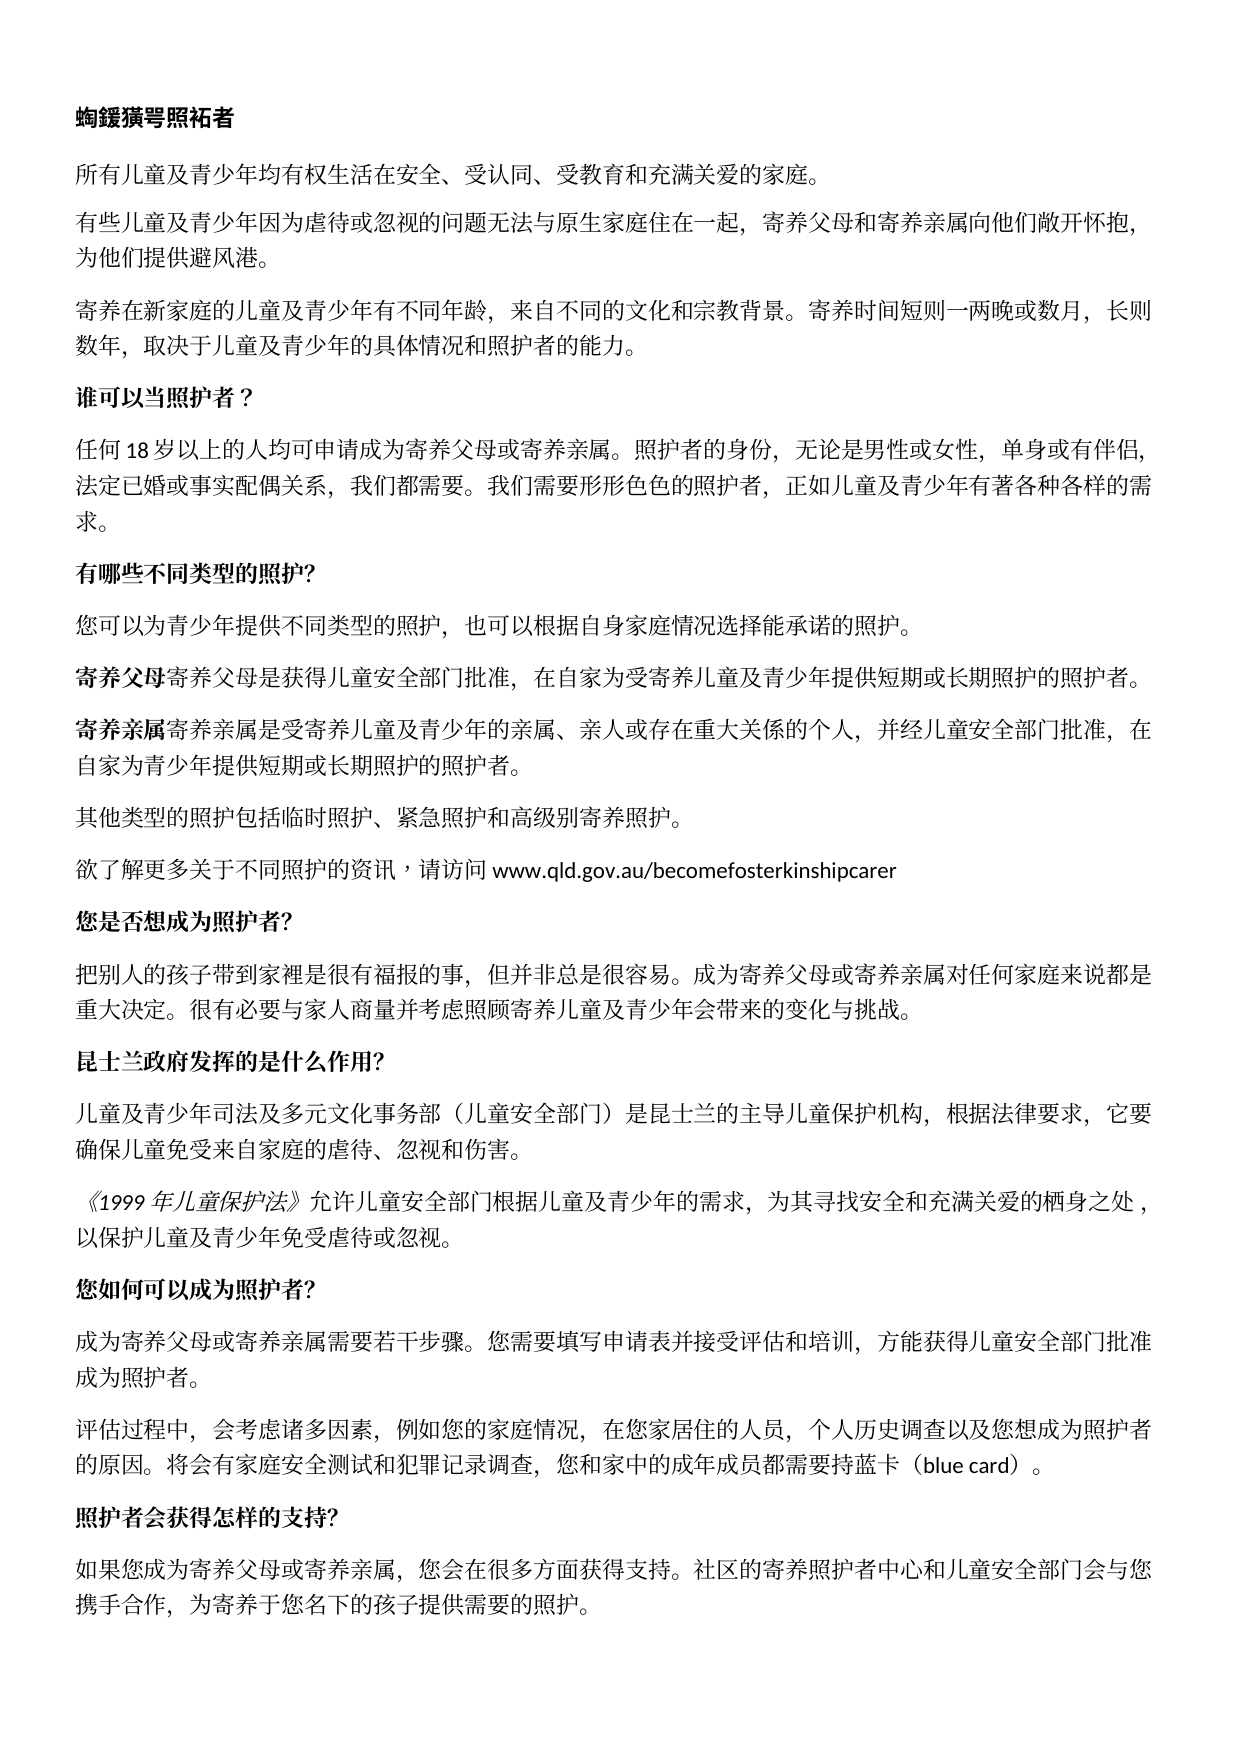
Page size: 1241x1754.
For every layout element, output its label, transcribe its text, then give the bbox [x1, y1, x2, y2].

text 《1999年儿童保护法》允许儿童安全部门根据儿童及青少年的需求，为其寻找安全和充满关爱的栖身之处 ，以保护儿童及青少年免受虐待或忽视。 [75, 1184, 1165, 1253]
text 评估过程中，会考虑诸多因素，例如您的家庭情况，在您家居住的人员，个人历史调查以及您想成为照护者的原因。将会有家庭安全测试和犯罪记录调查，您和家中的成年成员都需要持蓝卡（blue card）。 [75, 1412, 1165, 1480]
text 您如何可以成为照护者？ [75, 1272, 1165, 1305]
text 欲了解更多关于不同照护的资讯，请访问www.qld.gov.au/becomefosterkinshipcarer [75, 852, 1165, 885]
text 儿童及青少年司法及多元文化事务部（儿童安全部门）是昆士兰的主导儿童保护机构，根据法律要求，它要确保儿童免受来自家庭的虐待、忽视和伤害。 [75, 1097, 1165, 1165]
text 寄养在新家庭的儿童及青少年有不同年龄，来自不同的文化和宗教背景。寄养时间短则一两晚或数月，长则数年，取决于儿童及青少年的具体情况和照护者的能力。 [75, 293, 1165, 361]
text 昆士兰政府发挥的是什么作用？ [75, 1044, 1165, 1077]
text 寄养亲属寄养亲属是受寄养儿童及青少年的亲属、亲人或存在重大关係的个人，并经儿童安全部门批准，在自家为青少年提供短期或长期照护的照护者。 [75, 712, 1165, 781]
text 其他类型的照护包括临时照护、紧急照护和高级别寄养照护。 [75, 800, 1165, 833]
text 寄养父母寄养父母是获得儿童安全部门批准，在自家为受寄养儿童及青少年提供短期或长期照护的照护者。 [75, 660, 1165, 693]
text 谁可以当照护者？ [75, 380, 1165, 413]
subtitle 蜪鍰獚咢照袥者 [75, 75, 1165, 133]
text 有哪些不同类型的照护？ [75, 556, 1165, 589]
text 把别人的孩子带到家裡是很有福报的事，但并非总是很容易。成为寄养父母或寄养亲属对任何家庭来说都是重大决定。很有必要与家人商量并考虑照顾寄养儿童及青少年会带来的变化与挑战。 [75, 957, 1165, 1025]
text 成为寄养父母或寄养亲属需要若干步骤。您需要填写申请表并接受评估和培训，方能获得儿童安全部门批准成为照护者。 [75, 1324, 1165, 1393]
text 有些儿童及青少年因为虐待或忽视的问题无法与原生家庭住在一起，寄养父母和寄养亲属向他们敞开怀抱，为他们提供避风港。 [75, 205, 1165, 273]
text 您可以为青少年提供不同类型的照护，也可以根据自身家庭情况选择能承诺的照护。 [75, 608, 1165, 641]
text 所有儿童及青少年均有权生活在安全、受认同、受教育和充满关爱的家庭。 [75, 157, 1165, 190]
text 照护者会获得怎样的支持？ [75, 1499, 1165, 1532]
text 您是否想成为照护者？ [75, 904, 1165, 937]
text 如果您成为寄养父母或寄养亲属，您会在很多方面获得支持。社区的寄养照护者中心和儿童安全部门会与您携手合作，为寄养于您名下的孩子提供需要的照护。 [75, 1552, 1165, 1620]
text 任何18岁以上的人均可申请成为寄养父母或寄养亲属。照护者的身份，无论是男性或女性，单身或有伴侣，法定已婚或事实配偶关系，我们都需要。我们需要形形色色的照护者，正如儿童及青少年有著各种各样的需求。 [75, 433, 1165, 537]
